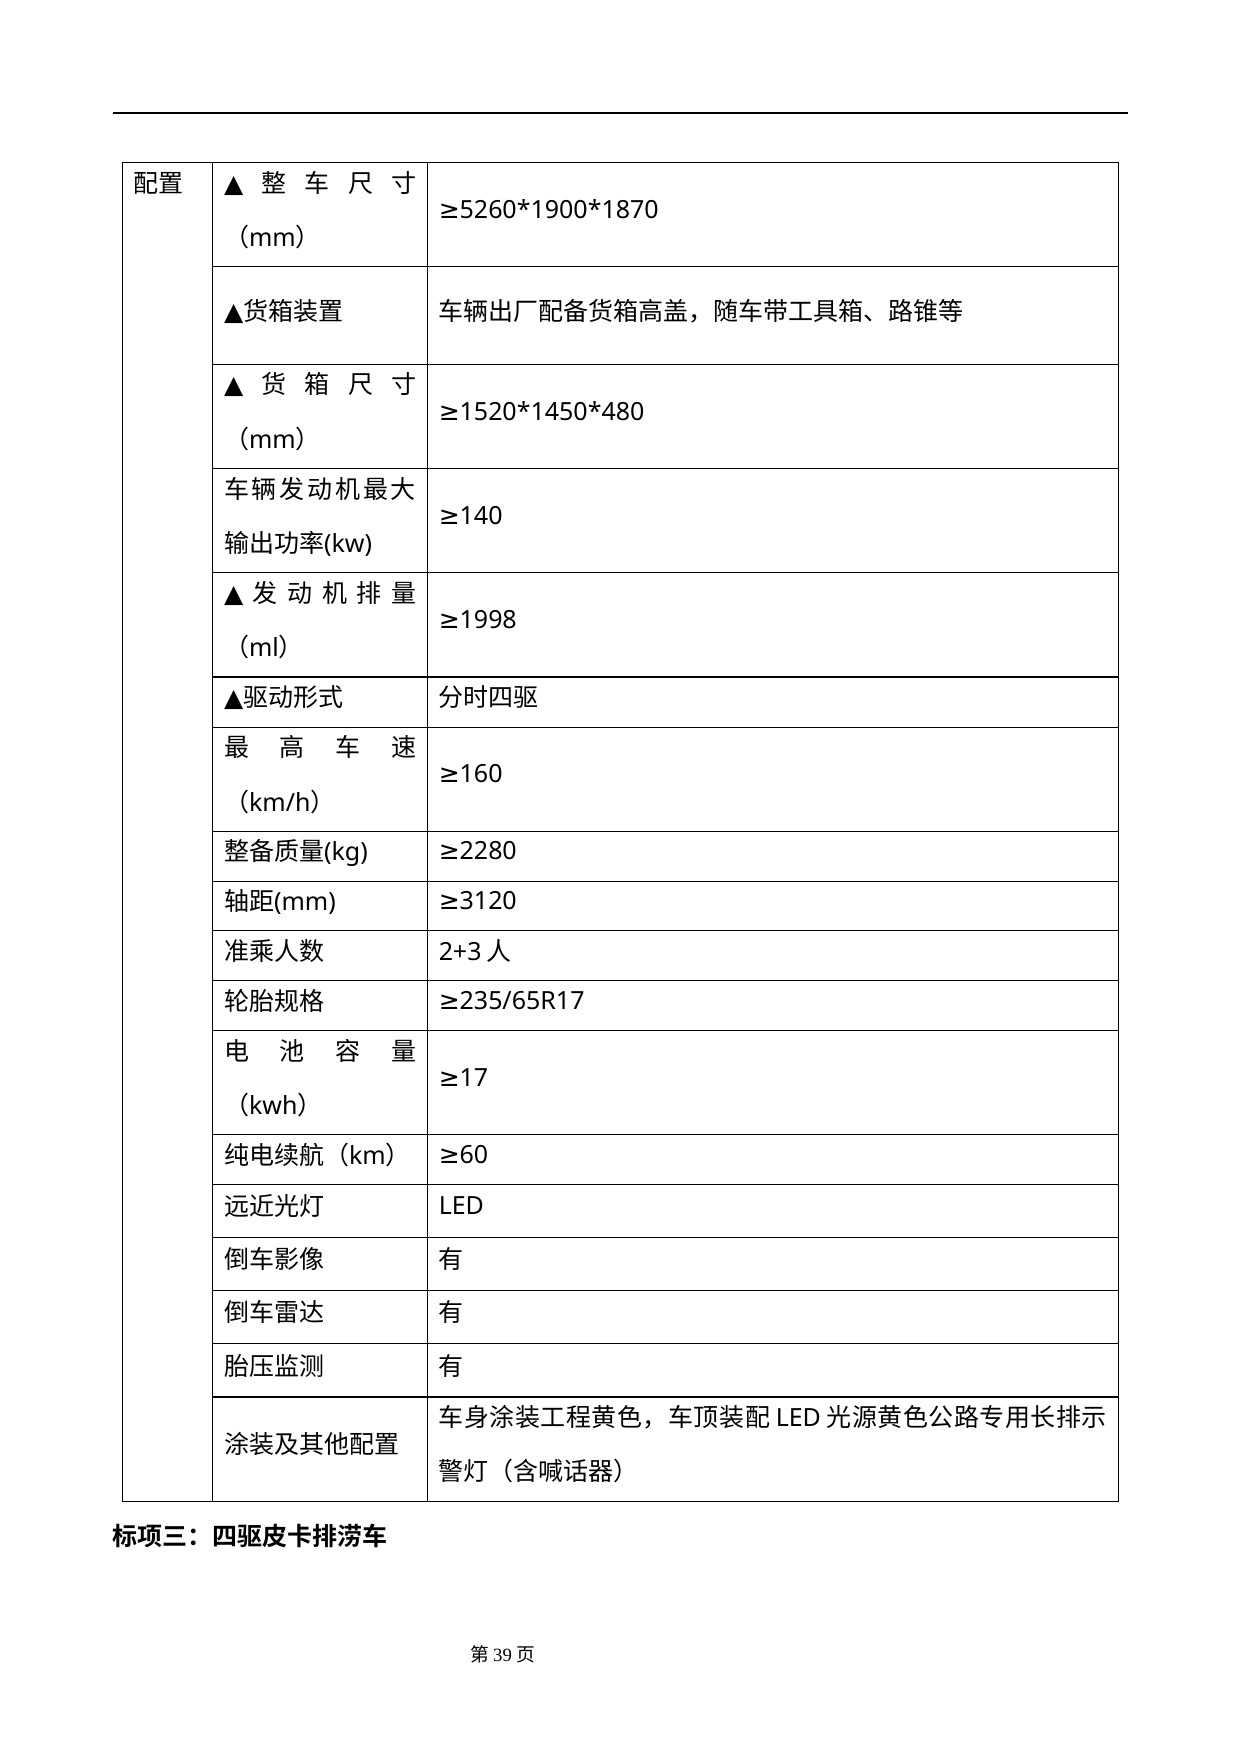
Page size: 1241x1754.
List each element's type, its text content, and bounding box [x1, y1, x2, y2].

table_cell 轴距(mm) [213, 882, 427, 930]
table_cell 涂装及其他配置 [213, 1398, 427, 1501]
table_cell 有 [428, 1291, 1118, 1343]
table_cell 远近光灯 [213, 1185, 427, 1237]
table_cell ≥17 [428, 1031, 1118, 1134]
table_cell ≥1998 [428, 573, 1118, 676]
text 标项三：四驱皮卡排涝车 [112, 1502, 1128, 1567]
table_cell ≥140 [428, 469, 1118, 572]
table_cell LED [428, 1185, 1118, 1237]
table_cell 车身涂装工程黄色，车顶装配LED光源黄色公路专用长排示警灯（含喊话器） [428, 1398, 1118, 1501]
table_cell ≥5260*1900*1870 [428, 163, 1118, 266]
table_cell 最高车速（km/h） [213, 728, 427, 831]
table_cell 纯电续航（km） [213, 1135, 427, 1184]
table_cell ≥3120 [428, 882, 1118, 930]
table_cell ▲货箱尺寸（mm） [213, 365, 427, 468]
table_cell ≥160 [428, 728, 1118, 831]
table_cell 整备质量(kg) [213, 832, 427, 881]
table_cell 电池容量（kwh） [213, 1031, 427, 1134]
table_cell ▲货箱装置 [213, 267, 427, 364]
table_cell 轮胎规格 [213, 981, 427, 1030]
table_cell 车辆配置 [123, 163, 212, 1501]
table_cell ≥60 [428, 1135, 1118, 1184]
table_cell 分时四驱 [428, 678, 1118, 727]
table_cell ▲整车尺寸（mm） [213, 163, 427, 266]
table_cell ≥235/65R17 [428, 981, 1118, 1030]
table_cell 2+3人 [428, 931, 1118, 980]
table_cell ≥2280 [428, 832, 1118, 881]
table_cell ≥1520*1450*480 [428, 365, 1118, 468]
table_cell 车辆出厂配备货箱高盖，随车带工具箱、路锥等 [428, 267, 1118, 364]
table_cell 有 [428, 1238, 1118, 1290]
table_cell 准乘人数 [213, 931, 427, 980]
table_cell ▲驱动形式 [213, 678, 427, 727]
table_cell 胎压监测 [213, 1344, 427, 1396]
table_cell ▲发动机排量（ml） [213, 573, 427, 676]
table_cell 车辆发动机最大输出功率(kw) [213, 469, 427, 572]
table_cell 倒车雷达 [213, 1291, 427, 1343]
table_cell 有 [428, 1344, 1118, 1396]
table_cell 倒车影像 [213, 1238, 427, 1290]
